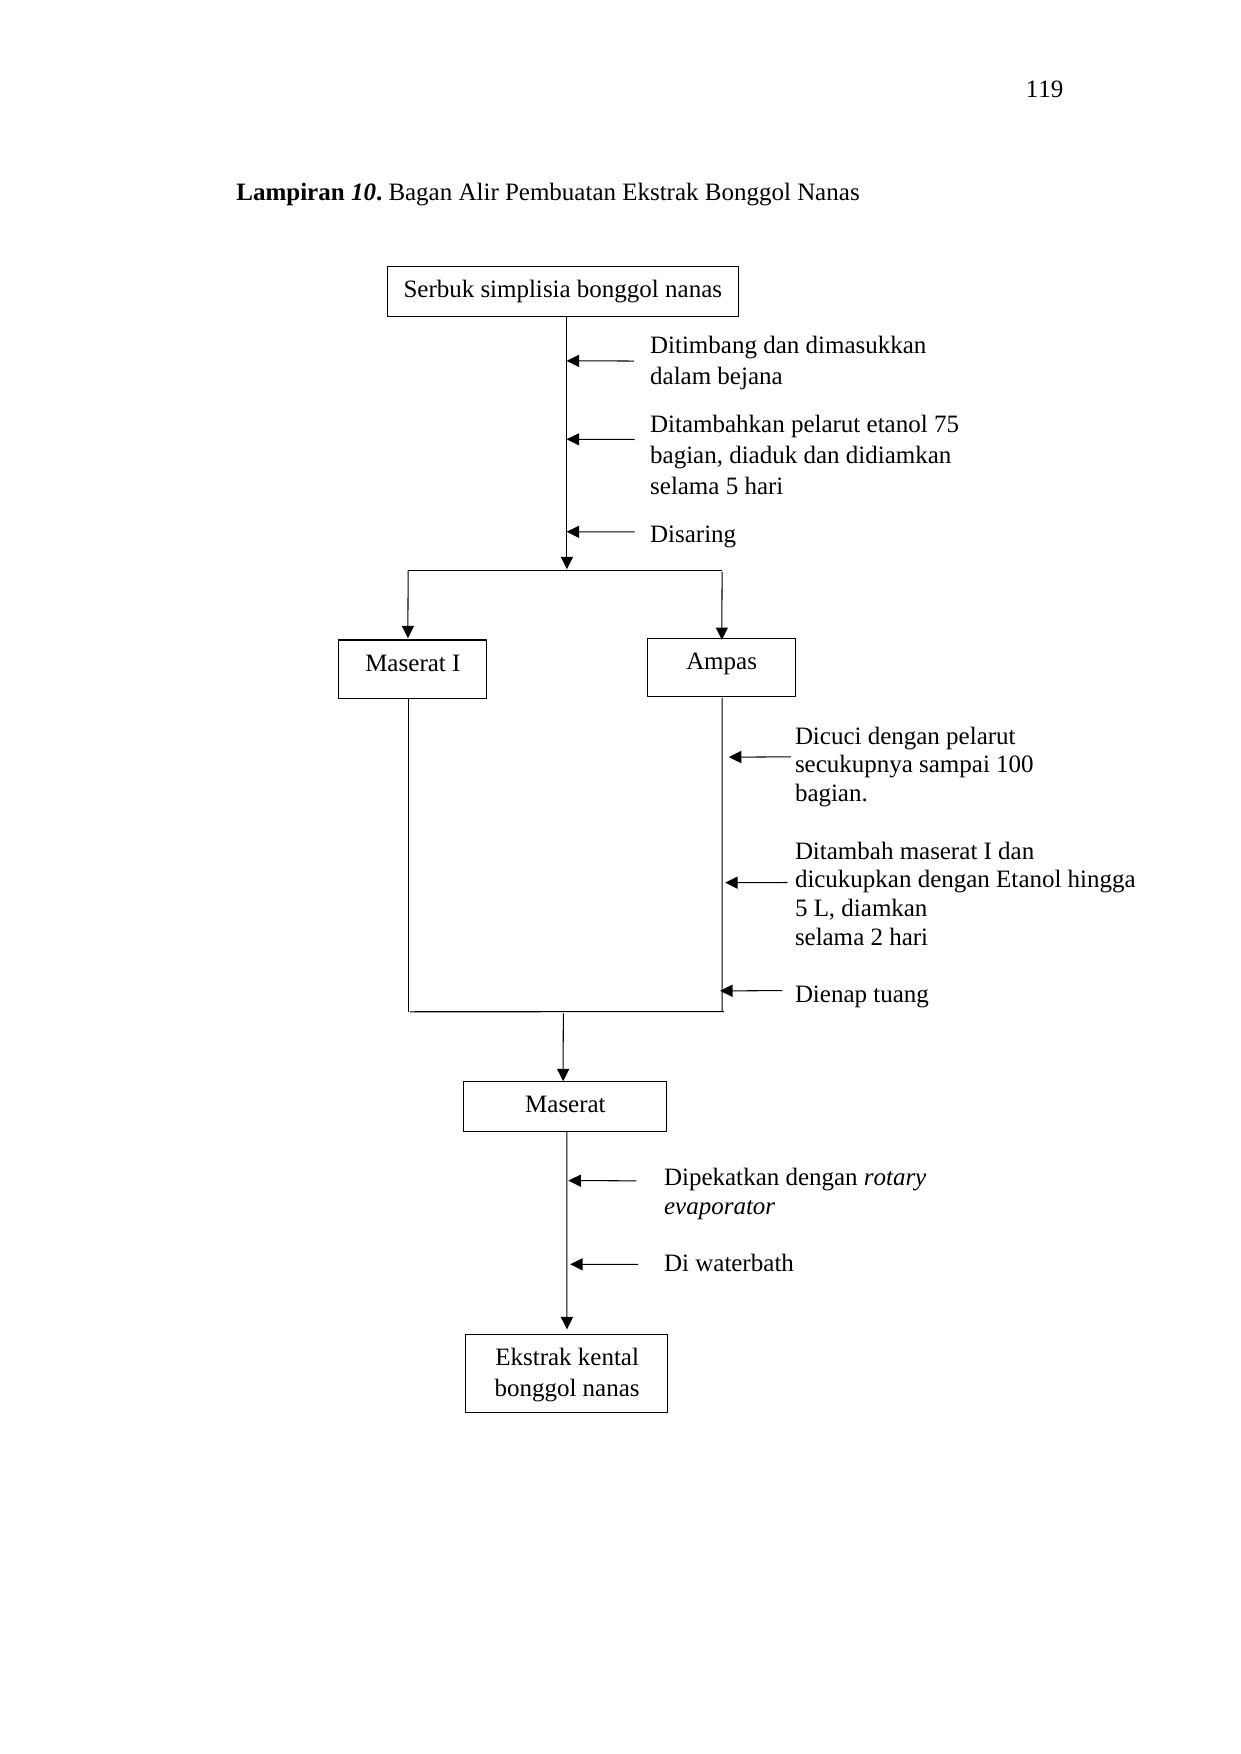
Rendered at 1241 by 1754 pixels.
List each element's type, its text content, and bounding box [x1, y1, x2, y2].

text Lampiran 10. Bagan Alir Pembuatan Ekstrak Bonggol Nanas [236, 177, 1063, 206]
